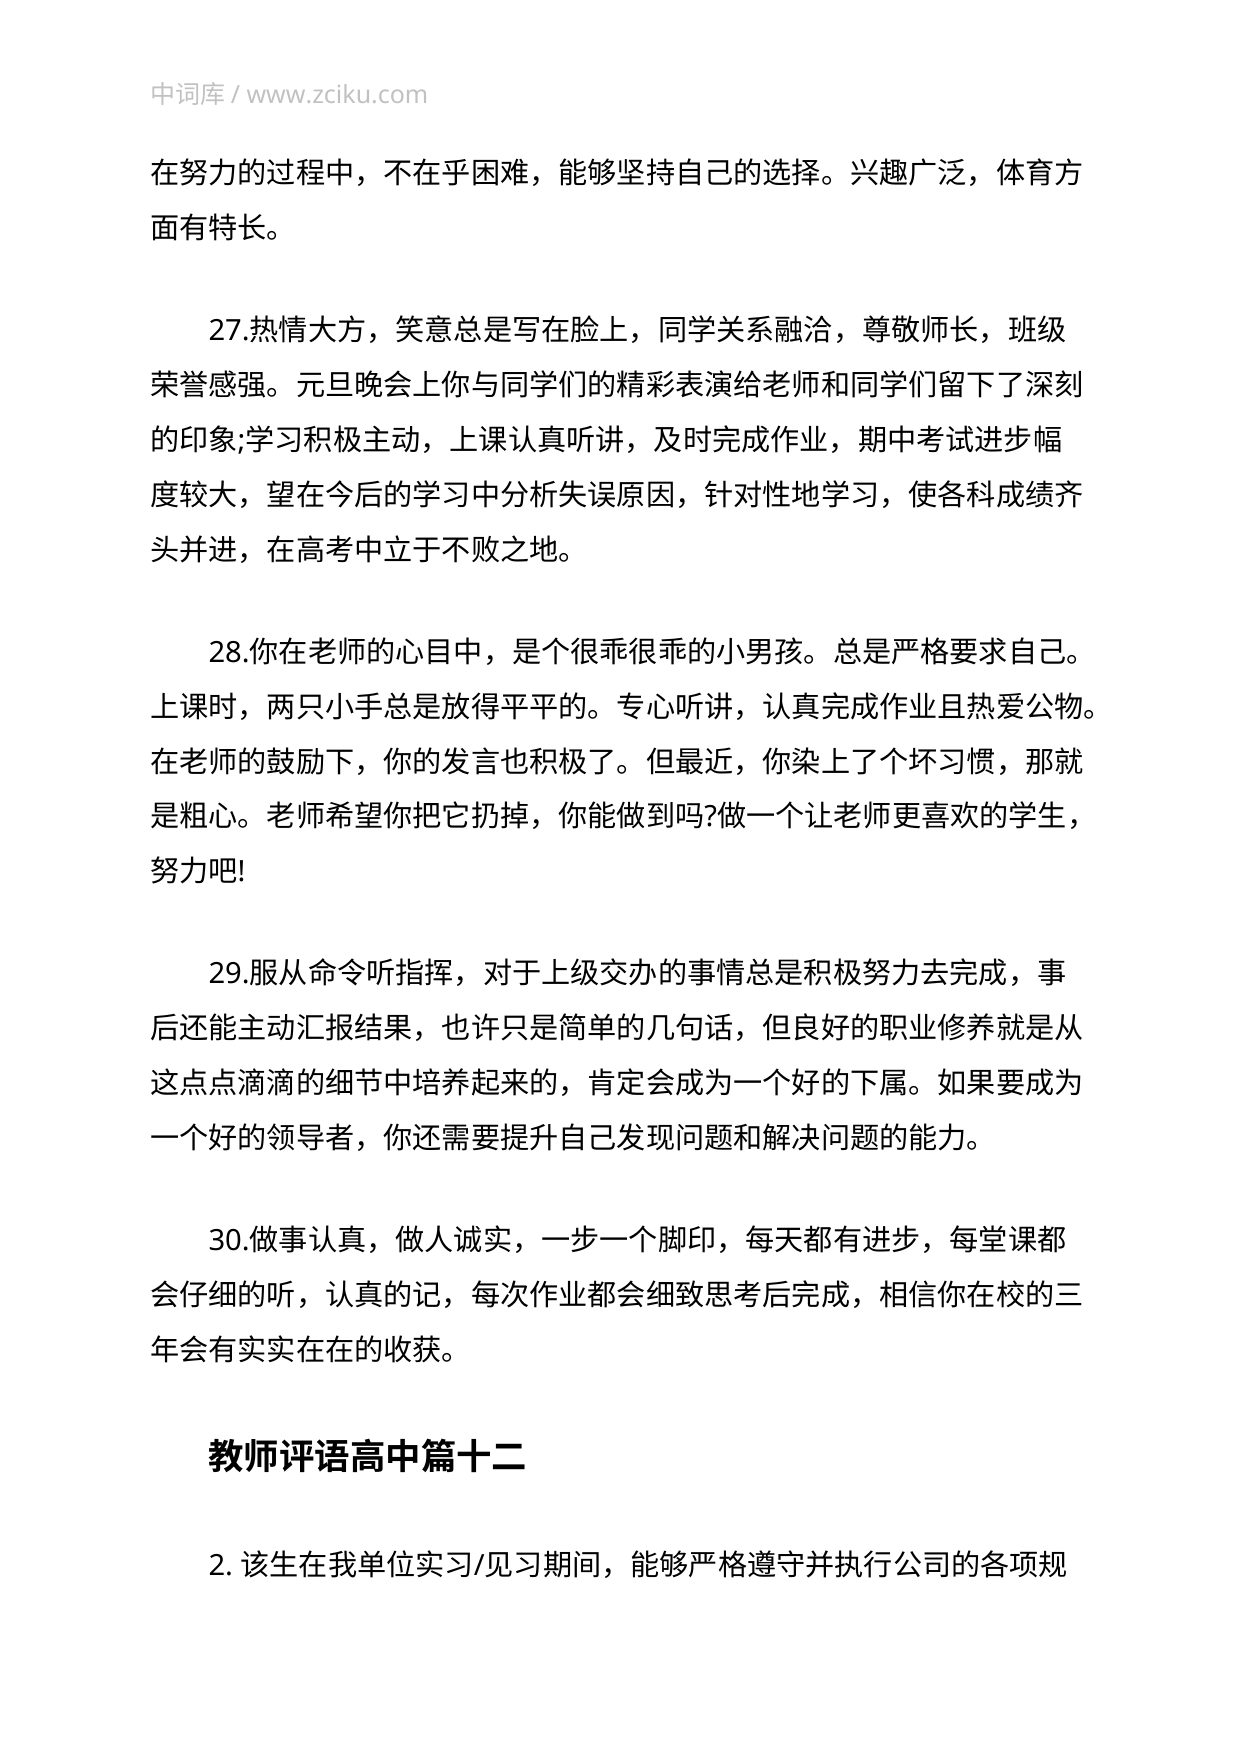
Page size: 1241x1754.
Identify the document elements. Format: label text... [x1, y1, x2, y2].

text 教师评语高中篇十二 [150, 1428, 1090, 1479]
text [150, 150, 1090, 247]
text 29.服从命令听指挥，对于上级交办的事情总是积极努力去完成，事后还能主动汇报结果，也许只是简单的几句话，但良好的职业修养就是从这点点滴滴的细节中培养起来的，肯定会成为一个好的下属。如果要成为一个好的领导者，你还需要提升自己发现问题和解决问题的能力。 [150, 950, 1090, 1157]
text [150, 1542, 1090, 1584]
text 30.做事认真，做人诚实，一步一个脚印，每天都有进步，每堂课都会仔细的听，认真的记，每次作业都会细致思考后完成，相信你在校的三年会有实实在在的收获。 [150, 1217, 1090, 1369]
text 28.你在老师的心目中，是个很乖很乖的小男孩。总是严格要求自己。上课时，两只小手总是放得平平的。专心听讲，认真完成作业且热爱公物。在老师的鼓励下，你的发言也积极了。但最近，你染上了个坏习惯，那就是粗心。老师希望你把它扔掉，你能做到吗?做一个让老师更喜欢的学生，努力吧! [150, 628, 1090, 890]
text 27.热情大方，笑意总是写在脸上，同学关系融洽，尊敬师长，班级荣誉感强。元旦晚会上你与同学们的精彩表演给老师和同学们留下了深刻的印象;学习积极主动，上课认真听讲，及时完成作业，期中考试进步幅度较大，望在今后的学习中分析失误原因，针对性地学习，使各科成绩齐头并进，在高考中立于不败之地。 [150, 307, 1090, 569]
